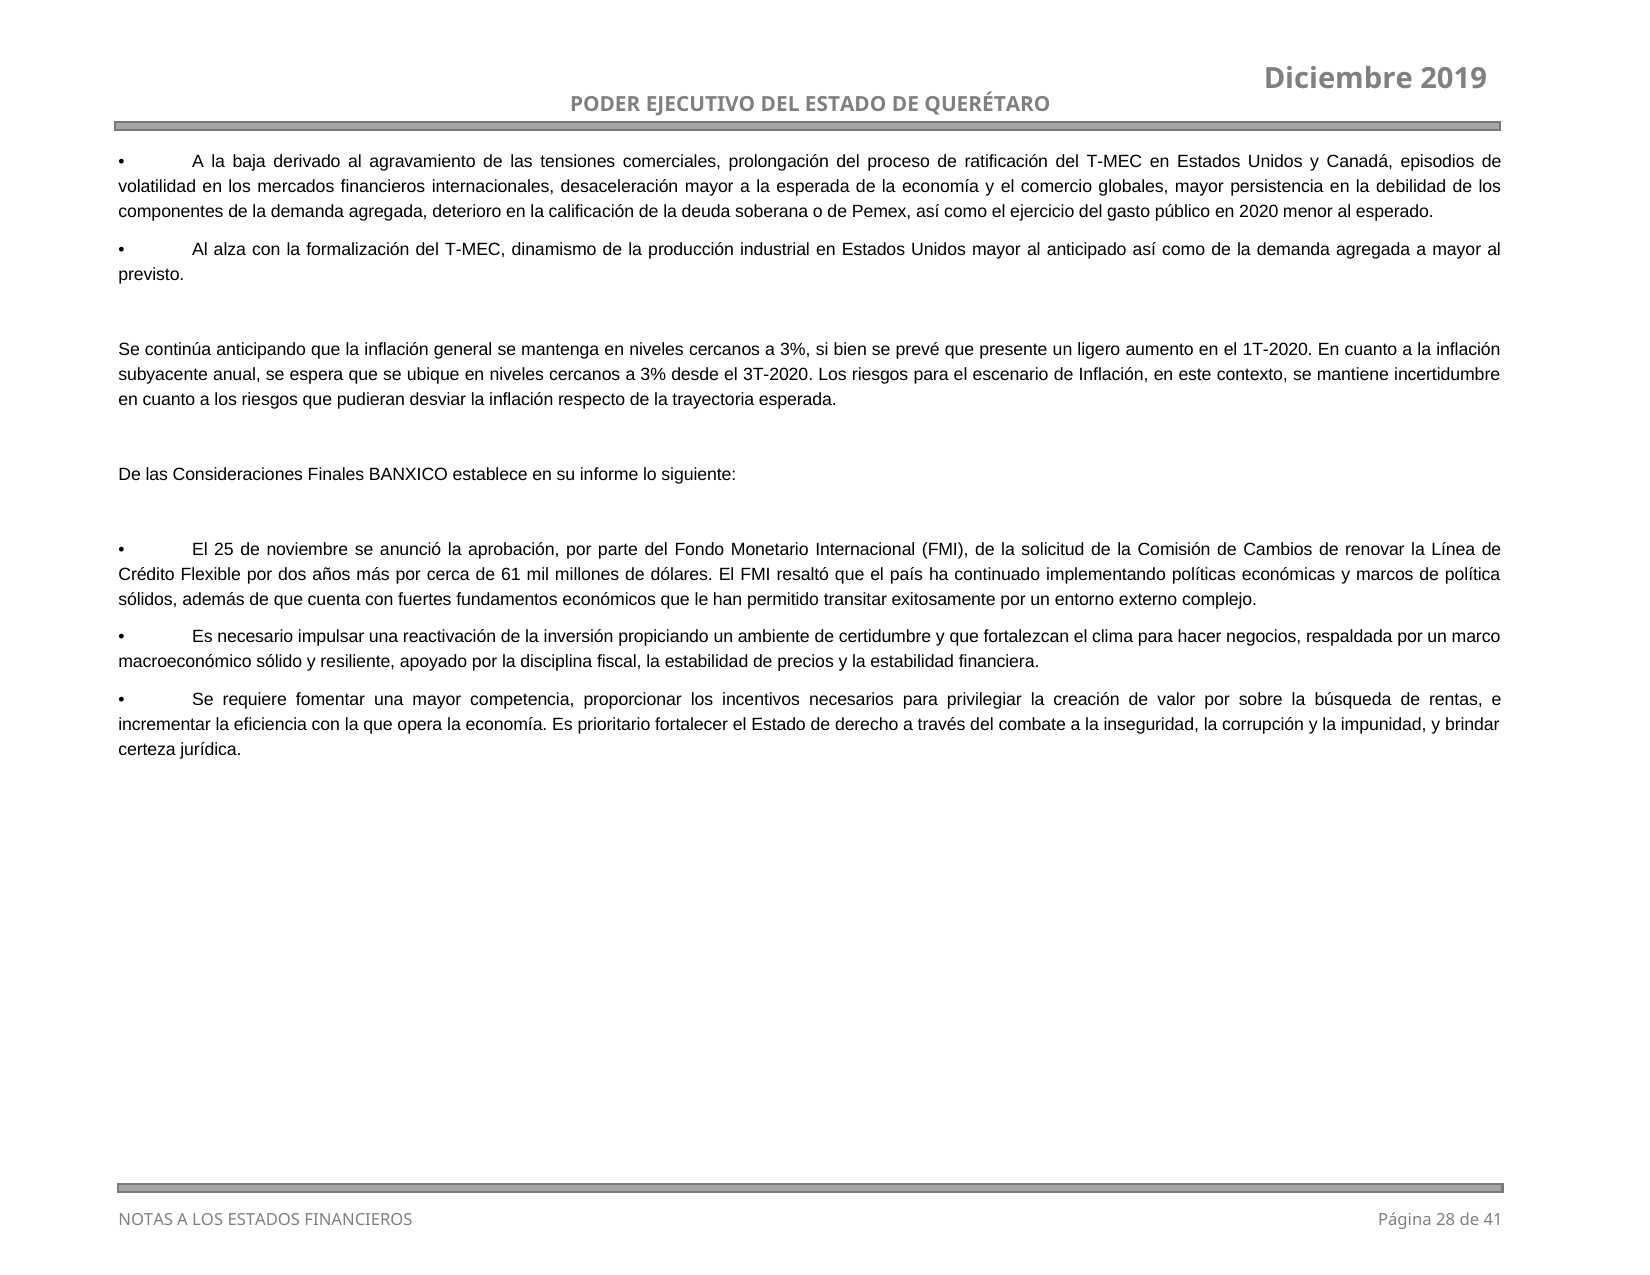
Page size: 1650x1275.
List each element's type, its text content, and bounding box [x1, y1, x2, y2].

text • Se requiere fomentar una mayor competencia, proporcionar los incentivos necesarios para privilegiar la creación de valor por sobre la búsqueda de rentas, e incrementar la eficiencia con la que opera la economía. Es prioritario fortalecer el Estado de derecho a través del combate a la inseguridad, la corrupción y la impunidad, y brindar certeza jurídica. [118, 685, 1502, 760]
text Se continúa anticipando que la inflación general se mantenga en niveles cercanos a 3%, si bien se prevé que presente un ligero aumento en el 1T-2020. En cuanto a la inflación subyacente anual, se espera que se ubique en niveles cercanos a 3% desde el 3T-2020. Los riesgos para el escenario de Inflación, en este contexto, se mantiene incertidumbre en cuanto a los riesgos que pudieran desviar la inflación respecto de la trayectoria esperada. [118, 335, 1502, 410]
text • Es necesario impulsar una reactivación de la inversión propiciando un ambiente de certidumbre y que fortalezcan el clima para hacer negocios, respaldada por un marco macroeconómico sólido y resiliente, apoyado por la disciplina fiscal, la estabilidad de precios y la estabilidad financiera. [118, 623, 1502, 673]
text • Al alza con la formalización del T-MEC, dinamismo de la producción industrial en Estados Unidos mayor al anticipado así como de la demanda agregada a mayor al previsto. [118, 235, 1502, 285]
text • A la baja derivado al agravamiento de las tensiones comerciales, prolongación del proceso de ratificación del T-MEC en Estados Unidos y Canadá, episodios de volatilidad en los mercados financieros internacionales, desaceleración mayor a la esperada de la economía y el comercio globales, mayor persistencia en la debilidad de los componentes de la demanda agregada, deterioro en la calificación de la deuda soberana o de Pemex, así como el ejercicio del gasto público en 2020 menor al esperado. [118, 148, 1502, 223]
text • El 25 de noviembre se anunció la aprobación, por parte del Fondo Monetario Internacional (FMI), de la solicitud de la Comisión de Cambios de renovar la Línea de Crédito Flexible por dos años más por cerca de 61 mil millones de dólares. El FMI resaltó que el país ha continuado implementando políticas económicas y marcos de política sólidos, además de que cuenta con fuertes fundamentos económicos que le han permitido transitar exitosamente por un entorno externo complejo. [118, 535, 1502, 610]
text De las Consideraciones Finales BANXICO establece en su informe lo siguiente: [118, 460, 1502, 485]
